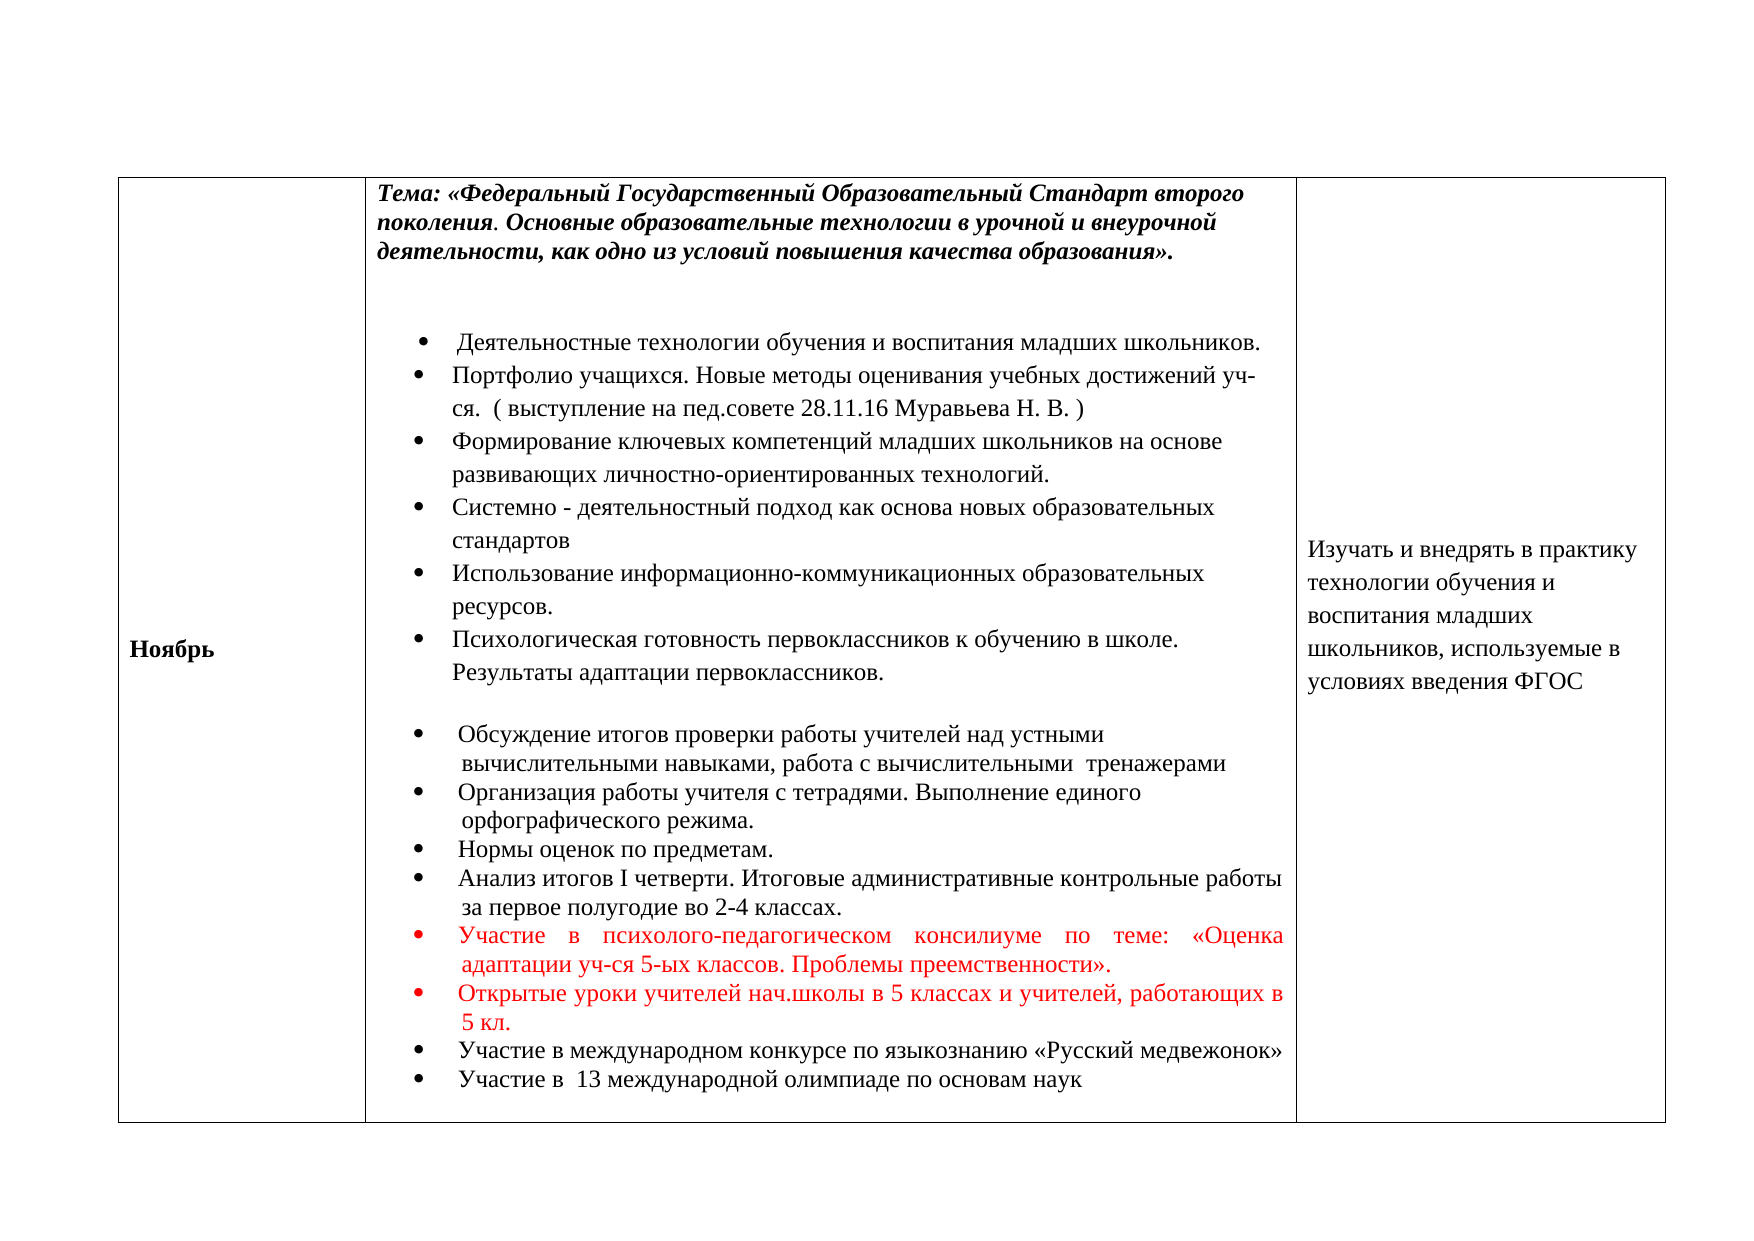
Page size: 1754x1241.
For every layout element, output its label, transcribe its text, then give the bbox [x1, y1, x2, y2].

table_header Изучать и внедрять в практику технологии обучения и воспитания младших школьников, используемые в условиях введения ФГОС [1297, 178, 1665, 1122]
table_header Тема: «Федеральный Государственный Образовательный Стандарт второго поколения. Основные образовательные технологии в урочной и внеурочной деятельности, как одно из условий повышения качества образования». Деятельностные технологии обучения и воспитания младших школьников. Портфолио учащихся. Новые методы оценивания учебных достижений уч-ся. ( выступление на пед.совете 28.11.16 Муравьева Н. В. ) Формирование ключевых компетенций младших школьников на основе развивающих личностно-ориентированных технологий. Системно - деятельностный подход как основа новых образовательных стандартов Использование информационно-коммуникационных образовательных ресурсов. Психологическая готовность первоклассников к обучению в школе. Результаты адаптации первоклассников. Обсуждение итогов проверки работы учителей над устными вычислительными навыками, работа с вычислительными тренажерами Организация работы учителя с тетрадями. Выполнение единого орфографического режима. Нормы оценок по предметам. Анализ итогов Ι четверти. Итоговые административные контрольные работы за первое полугодие во 2-4 классах. Участие в психолого-педагогическом консилиуме по теме: «Оценка адаптации уч-ся 5-ых классов. Проблемы преемственности». Открытые уроки учителей нач.школы в 5 классах и учителей, работающих в 5 кл. Участие в международном конкурсе по языкознанию «Русский медвежонок» Участие в 13 международной олимпиаде по основам наук [366, 178, 1296, 1122]
table_header Ноябрь [119, 178, 365, 1122]
